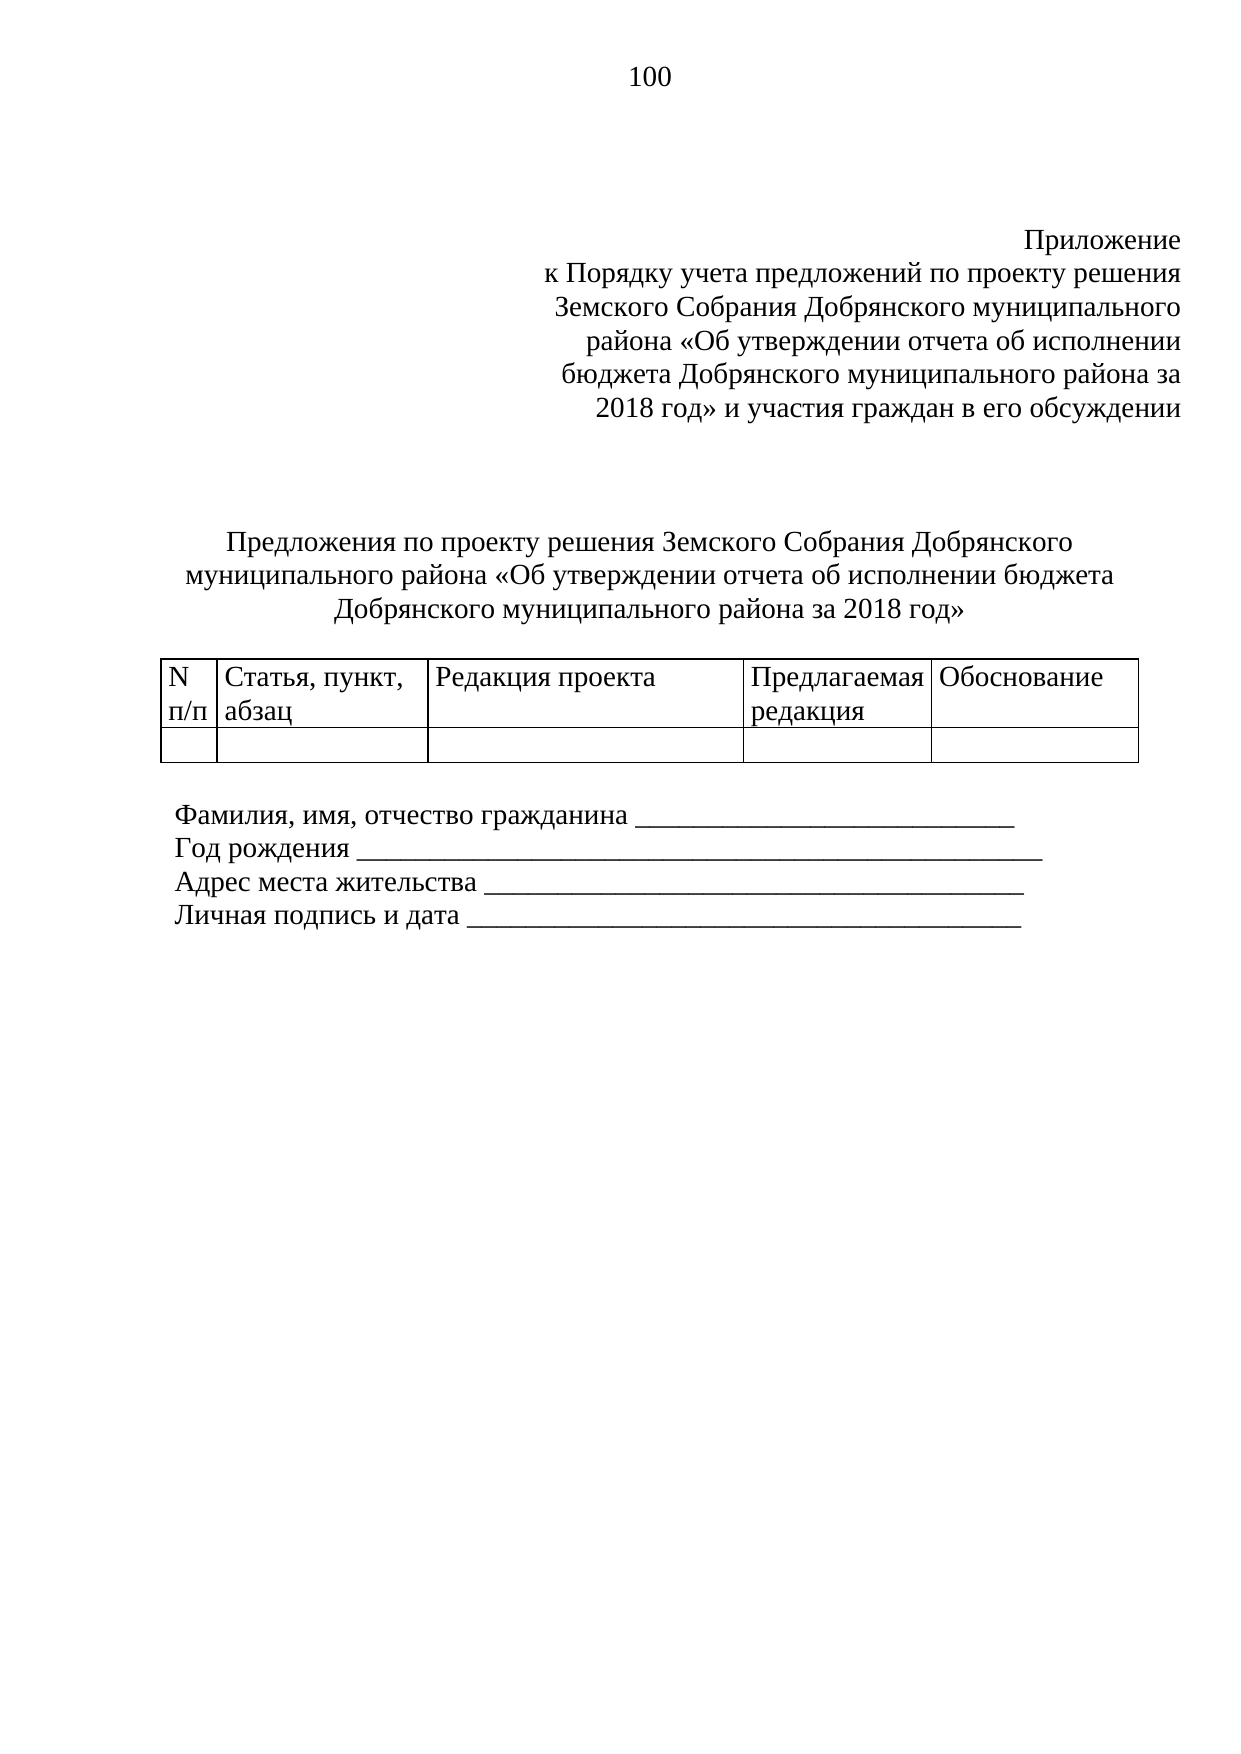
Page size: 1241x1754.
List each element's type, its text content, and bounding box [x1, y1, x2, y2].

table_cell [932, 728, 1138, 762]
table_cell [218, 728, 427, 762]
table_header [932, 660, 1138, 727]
text к Порядку учета предложений по проекту решения Земского Собрания Добрянского муниципального района «Об утверждении отчета об исполнении бюджета Добрянского муниципального района за 2018 год» и участия граждан в его обсуждении [517, 256, 1181, 423]
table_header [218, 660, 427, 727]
text Фамилия, имя, отчество гражданина __________________________ [118, 797, 1181, 830]
text Приложение [118, 222, 1181, 256]
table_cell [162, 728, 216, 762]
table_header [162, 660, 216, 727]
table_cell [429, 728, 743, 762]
text Предложения по проекту решения Земского Собрания Добрянского муниципального района «Об утверждении отчета об исполнении бюджета Добрянского муниципального района за 2018 год» [118, 524, 1181, 624]
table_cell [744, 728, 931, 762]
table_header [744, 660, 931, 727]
text Адрес места жительства _____________________________________ [118, 864, 1181, 897]
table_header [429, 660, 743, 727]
text Год рождения _______________________________________________ [118, 830, 1181, 864]
text Личная подпись и дата ______________________________________ [118, 897, 1181, 931]
